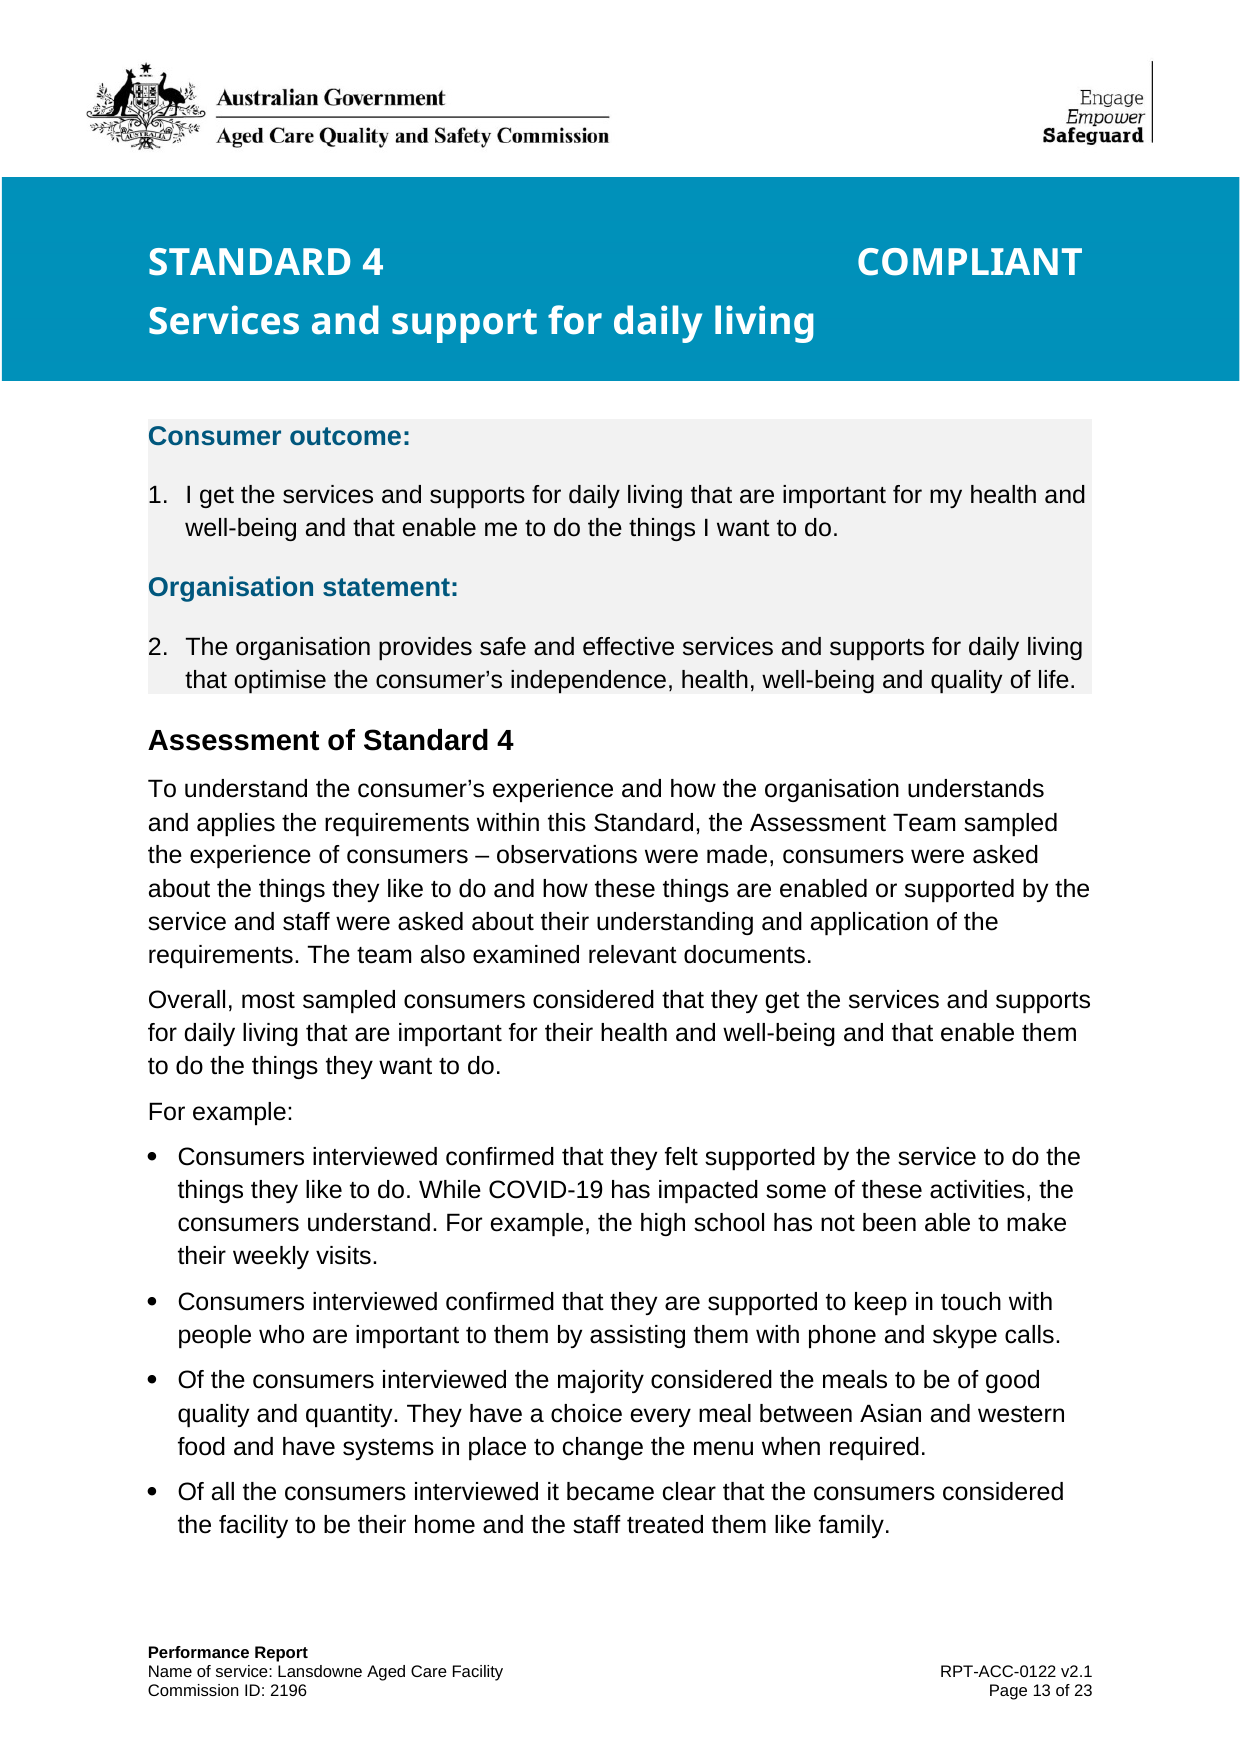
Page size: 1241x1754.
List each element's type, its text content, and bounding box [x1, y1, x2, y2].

picture [0, 1, 1241, 171]
subtitle Assessment of Standard 4 [148, 723, 1092, 757]
text Overall, most sampled consumers considered that they get the services and supports for daily living that are important for their health and well-being and that enable them to do the things they want to do. [148, 985, 1092, 1080]
list I get the services and supports for daily living that are important for my health and well-being and that enable me to do the things I want to do. [148, 480, 1092, 542]
subtitle Consumer outcome: [148, 419, 1092, 451]
subtitle STANDARD 4 COMPLIANT Services and support for daily living [148, 236, 1092, 345]
list Consumers interviewed confirmed that they are supported to keep in touch with people who are important to them by assisting them with phone and skype calls. [148, 1287, 1092, 1349]
list The organisation provides safe and effective services and supports for daily living that optimise the consumer’s independence, health, well-being and quality of life. [148, 632, 1092, 694]
list Of the consumers interviewed the majority considered the meals to be of good quality and quantity. They have a choice every meal between Asian and western food and have systems in place to change the menu when required. [148, 1366, 1092, 1460]
text For example: [148, 1097, 1092, 1125]
subtitle Organisation statement: [148, 571, 1092, 603]
list Of all the consumers interviewed it became clear that the consumers considered the facility to be their home and the staff treated them like family. [148, 1477, 1092, 1539]
text To understand the consumer’s experience and how the organisation understands and applies the requirements within this Standard, the Assessment Team sampled the experience of consumers – observations were made, consumers were asked about the things they like to do and how these things are enabled or supported by the service and staff were asked about their understanding and application of the requirements. The team also examined relevant documents. [148, 774, 1092, 968]
list Consumers interviewed confirmed that they felt supported by the service to do the things they like to do. While COVID-19 has impacted some of these activities, the consumers understand. For example, the high school has not been able to make their weekly visits. [148, 1142, 1092, 1270]
